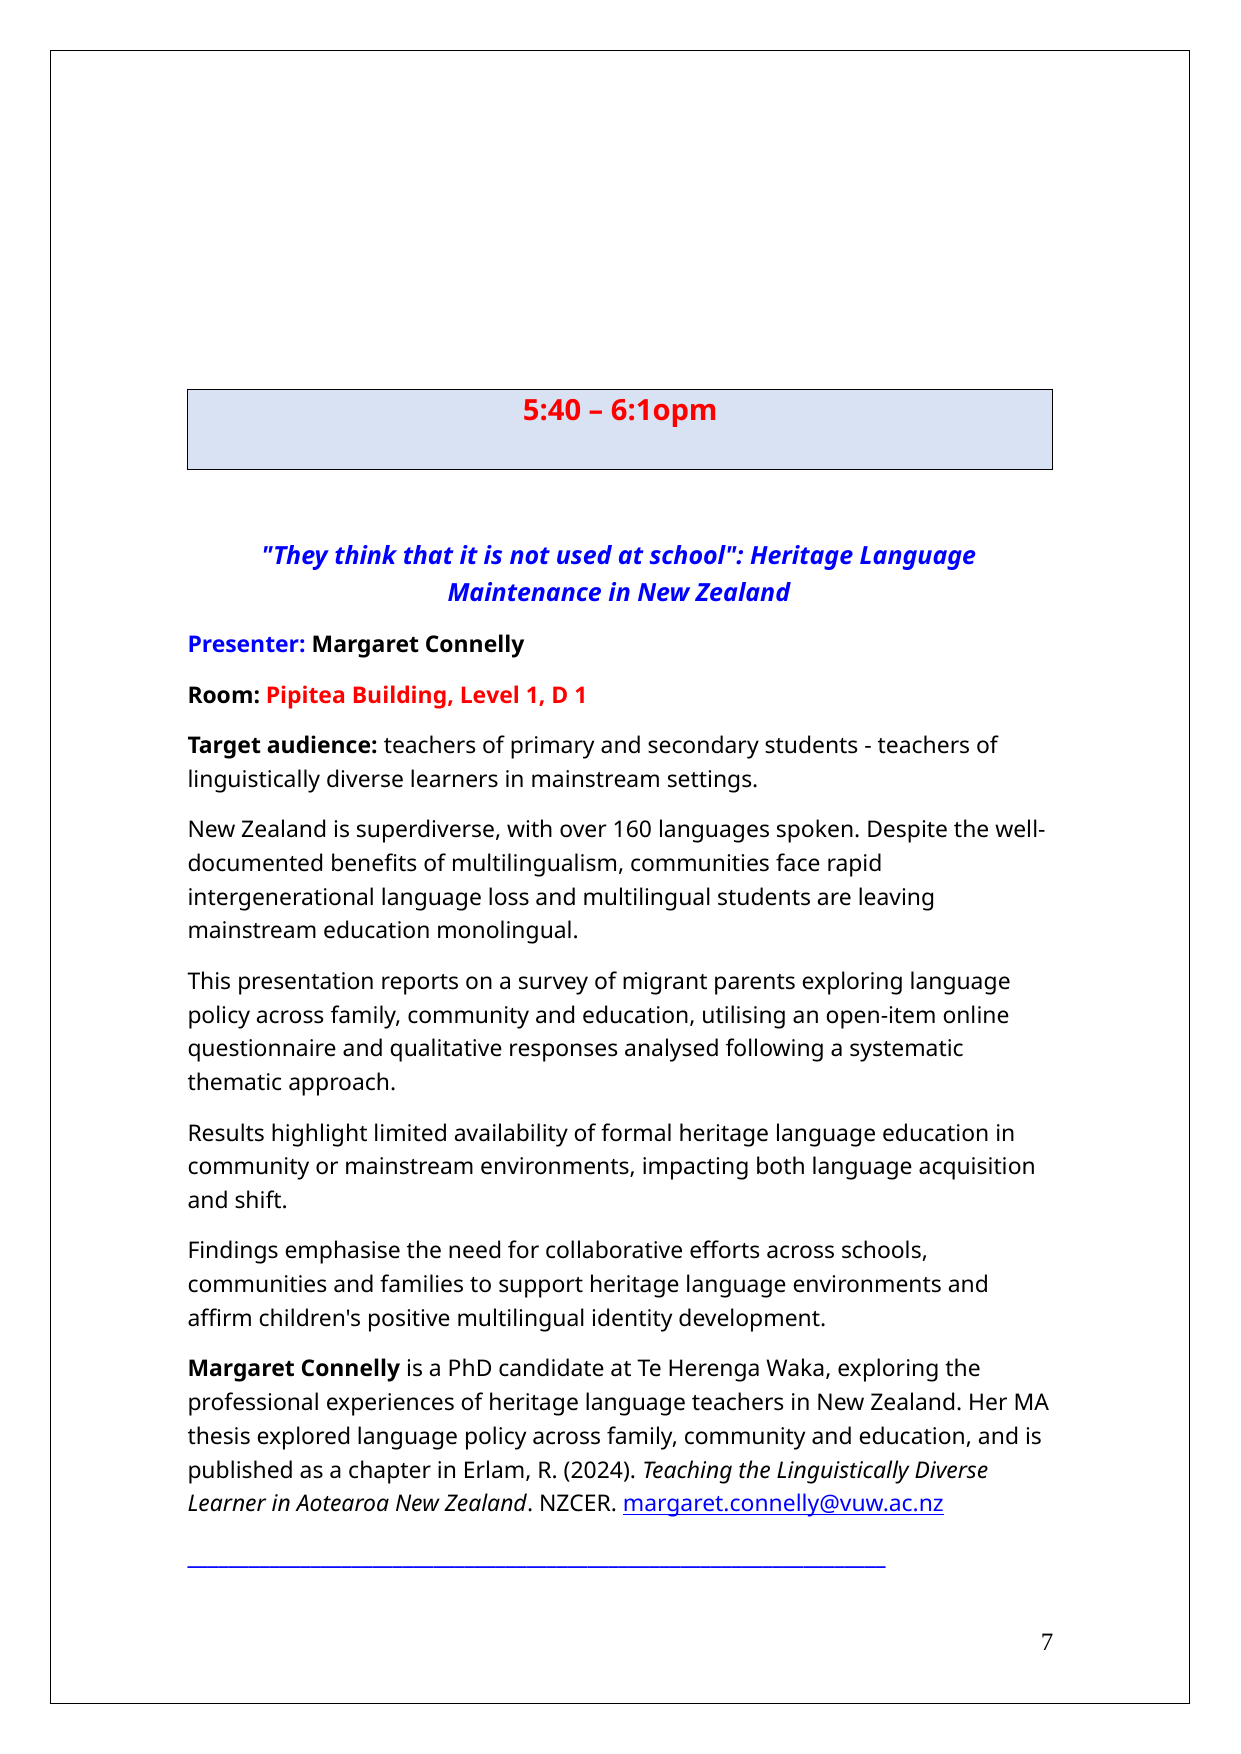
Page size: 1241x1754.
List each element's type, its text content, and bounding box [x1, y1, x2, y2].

text New Zealand is superdiverse, with over 160 languages spoken. Despite the well-documented benefits of multilingualism, communities face rapid intergenerational language loss and multilingual students are leaving mainstream education monolingual. [187, 813, 1053, 946]
text Margaret Connelly is a PhD candidate at Te Herenga Waka, exploring the professional experiences of heritage language teachers in New Zealand. Her MA thesis explored language policy across family, community and education, and is published as a chapter in Erlam, R. (2024). Teaching the Linguistically Diverse Learner in Aotearoa New Zealand. NZCER. margaret.connelly@vuw.ac.nz [187, 1352, 1053, 1519]
text "They think that it is not used at school": Heritage Language Maintenance in New Zealand [187, 538, 1053, 609]
text ____________________________________________________________________ [187, 1538, 1053, 1572]
text Results highlight limited availability of formal heritage language education in community or mainstream environments, impacting both language acquisition and shift. [187, 1117, 1053, 1215]
text Target audience: teachers of primary and secondary students - teachers of linguistically diverse learners in mainstream settings. [187, 729, 1053, 794]
text This presentation reports on a survey of migrant parents exploring language policy across family, community and education, utilising an open-item online questionnaire and qualitative responses analysed following a systematic thematic approach. [187, 965, 1053, 1097]
text Findings emphasise the need for collaborative efforts across schools, communities and families to support heritage language environments and affirm children's positive multilingual identity development. [187, 1234, 1053, 1333]
text Presenter: Margaret Connelly [187, 628, 1053, 659]
text Room: Pipitea Building, Level 1, D 1 [187, 679, 1053, 710]
table_header 5:40 – 6:1opm [188, 390, 1052, 469]
